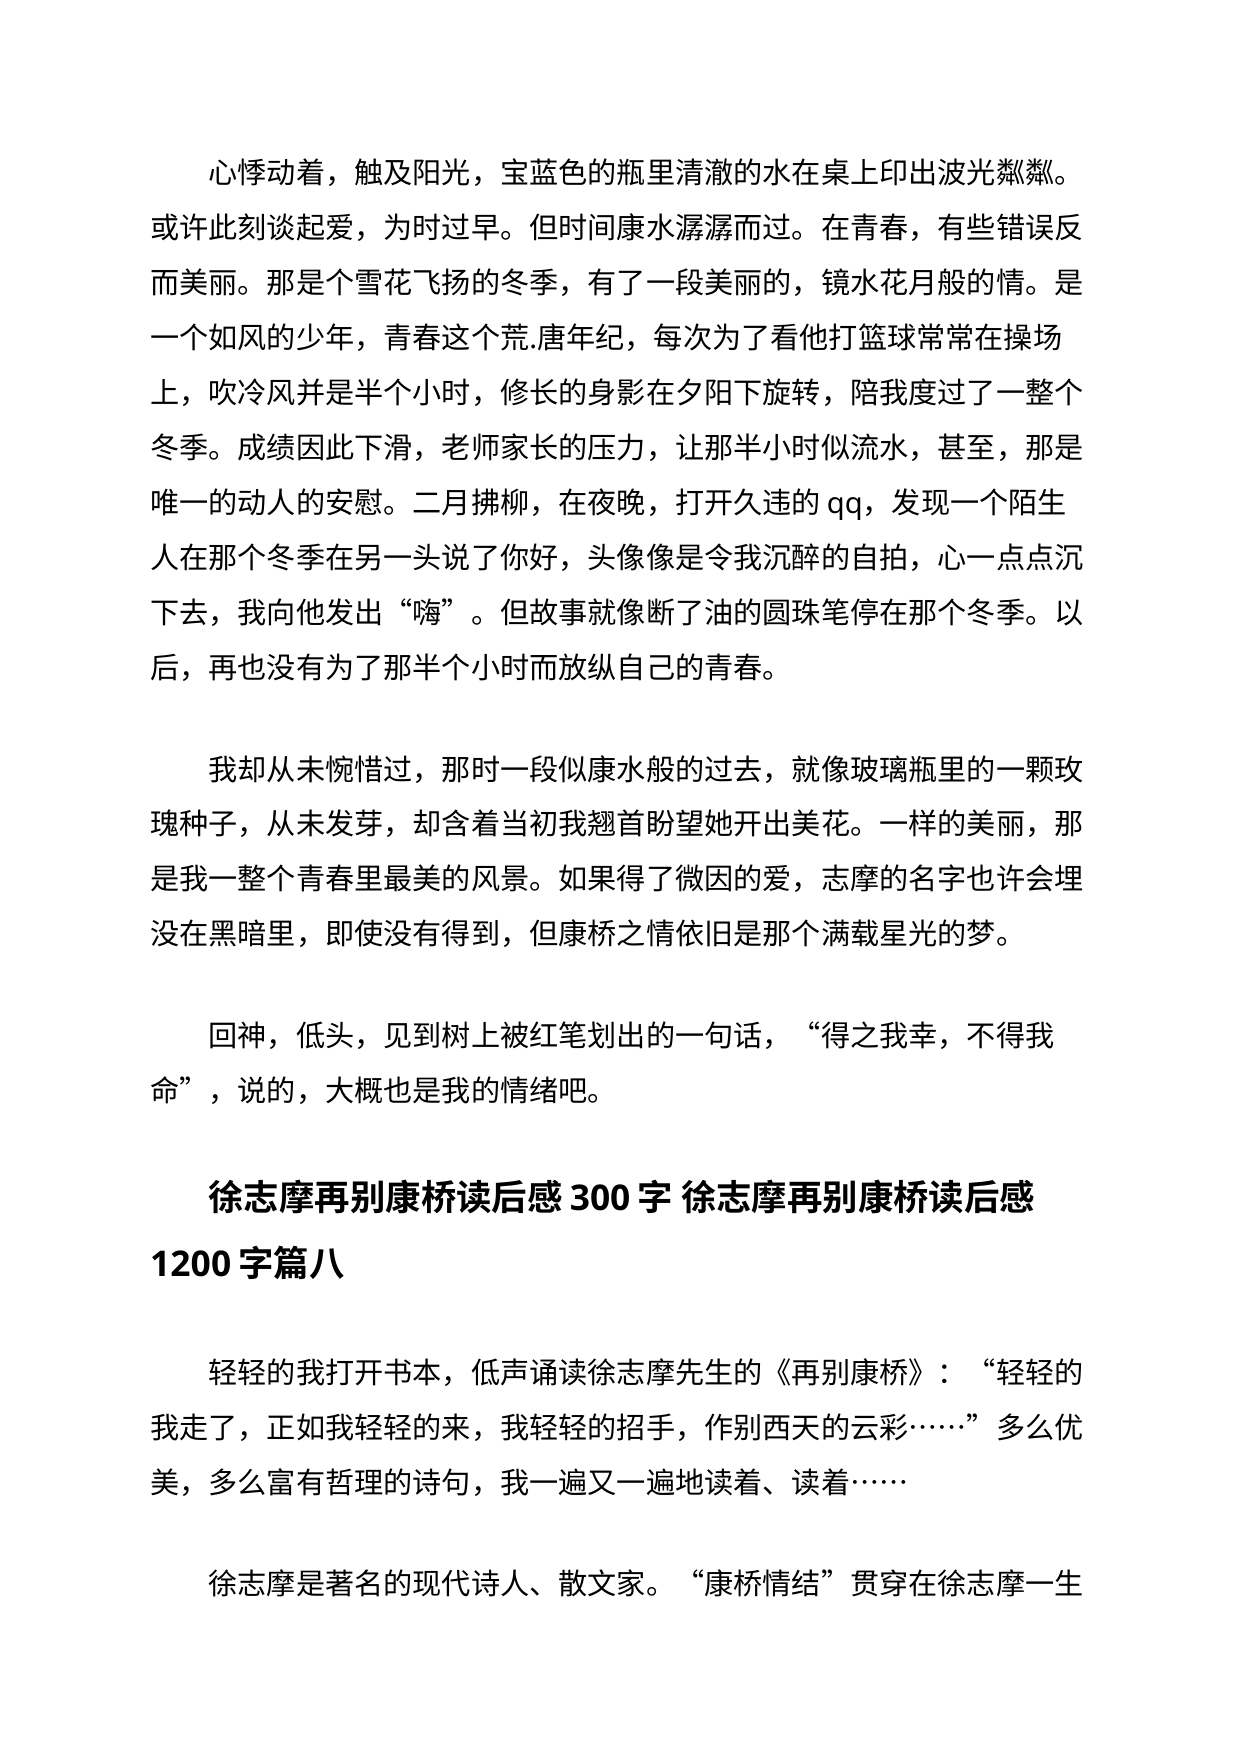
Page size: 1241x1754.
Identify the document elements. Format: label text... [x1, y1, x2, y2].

text 轻轻的我打开书本，低声诵读徐志摩先生的《再别康桥》：“轻轻的我走了，正如我轻轻的来，我轻轻的招手，作别西天的云彩……”多么优美，多么富有哲理的诗句，我一遍又一遍地读着、读着…… [150, 1349, 1090, 1501]
text 回神，低头，见到树上被红笔划出的一句话，“得之我幸，不得我命”，说的，大概也是我的情绪吧。 [150, 1012, 1090, 1110]
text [150, 1561, 1090, 1603]
text 我却从未惋惜过，那时一段似康水般的过去，就像玻璃瓶里的一颗玫瑰种子，从未发芽，却含着当初我翘首盼望她开出美花。一样的美丽，那是我一整个青春里最美的风景。如果得了微因的爱，志摩的名字也许会埋没在黑暗里，即使没有得到，但康桥之情依旧是那个满载星光的梦。 [150, 746, 1090, 953]
text 心悸动着，触及阳光，宝蓝色的瓶里清澈的水在桌上印出波光粼粼。或许此刻谈起爱，为时过早。但时间康水潺潺而过。在青春，有些错误反而美丽。那是个雪花飞扬的冬季，有了一段美丽的，镜水花月般的情。是一个如风的少年，青春这个荒.唐年纪，每次为了看他打篮球常常在操场上，吹冷风并是半个小时，修长的身影在夕阳下旋转，陪我度过了一整个冬季。成绩因此下滑，老师家长的压力，让那半小时似流水，甚至，那是唯一的动人的安慰。二月拂柳，在夜晚，打开久违的qq，发现一个陌生人在那个冬季在另一头说了你好，头像像是令我沉醉的自拍，心一点点沉下去，我向他发出“嗨”。但故事就像断了油的圆珠笔停在那个冬季。以后，再也没有为了那半个小时而放纵自己的青春。 [150, 150, 1090, 687]
text 徐志摩再别康桥读后感300字 徐志摩再别康桥读后感1200字篇八 [150, 1169, 1090, 1287]
